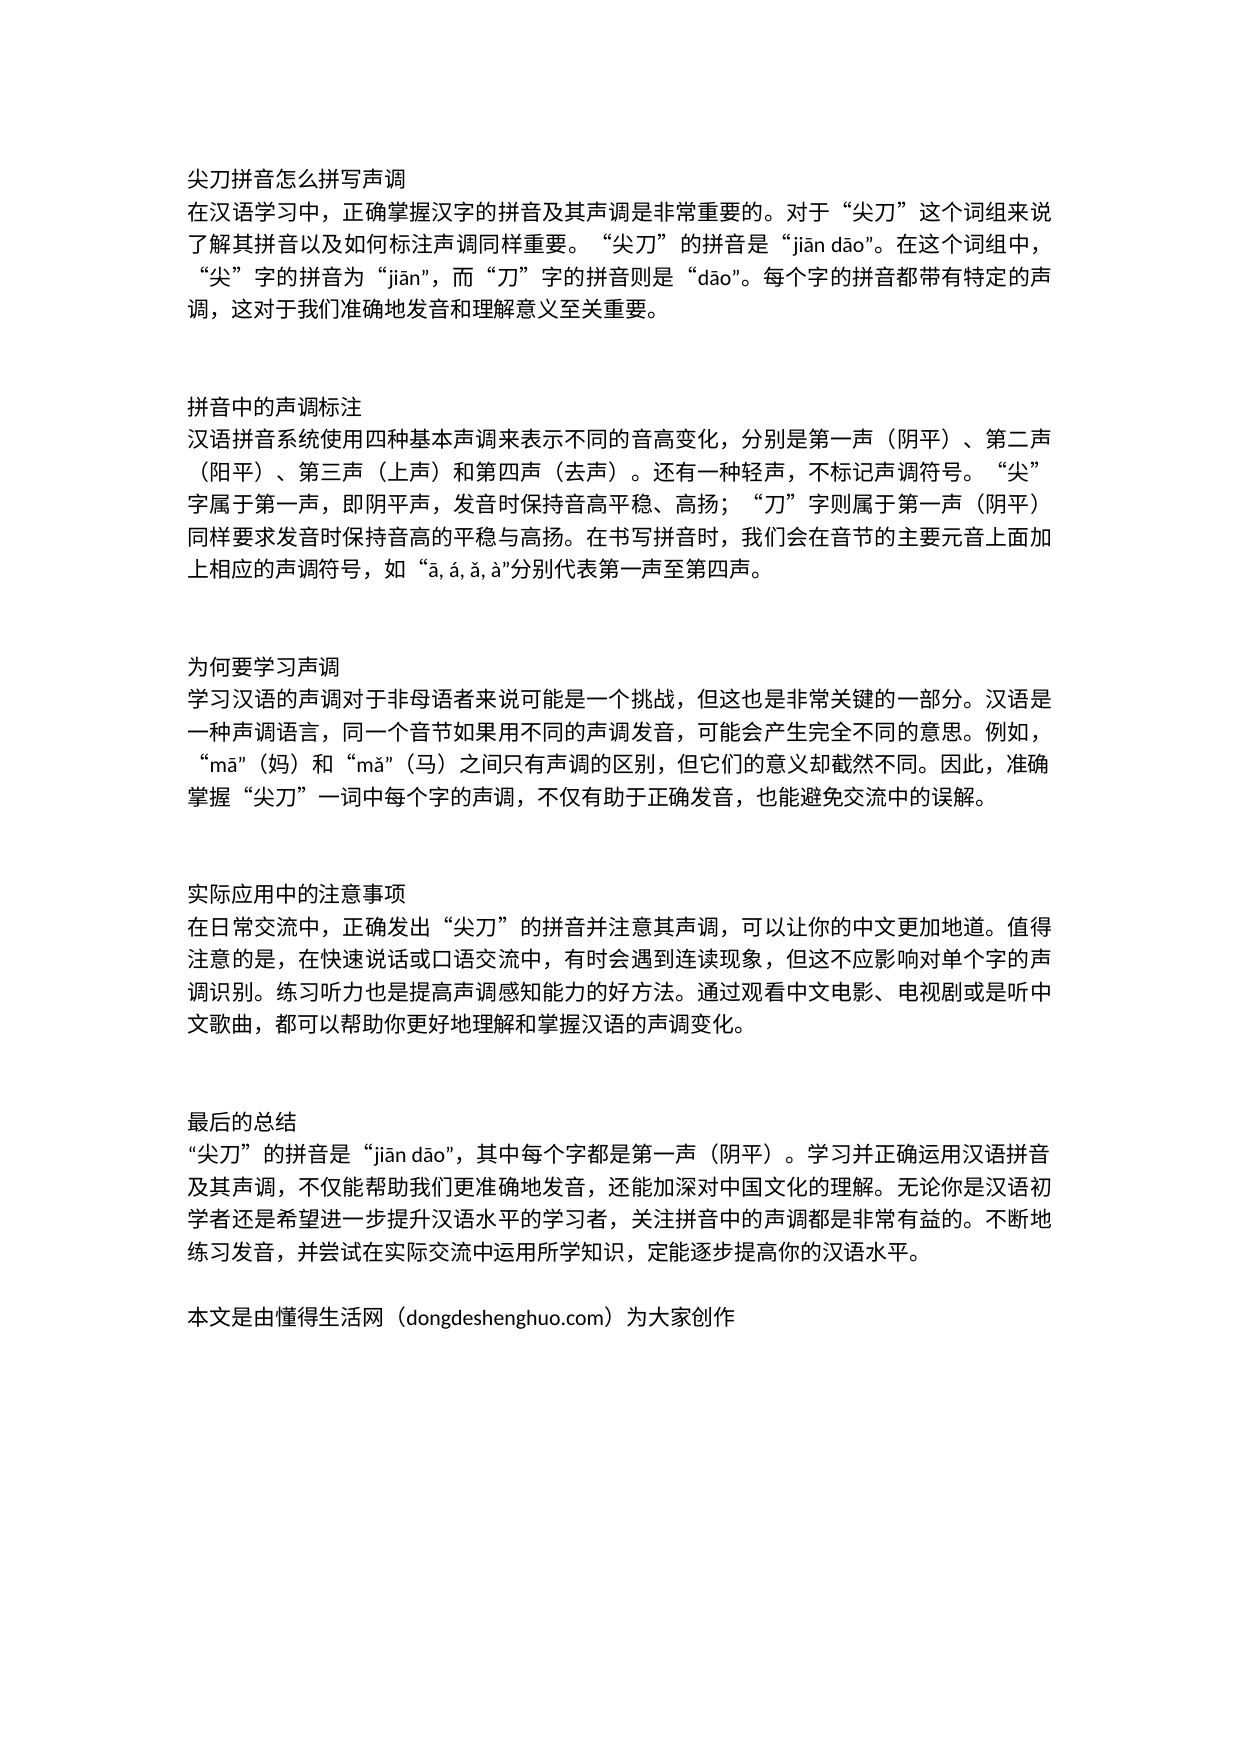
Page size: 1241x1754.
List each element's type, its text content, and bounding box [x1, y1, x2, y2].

text 最后的总结 [187, 1104, 1053, 1137]
text “尖刀”的拼音是“jiān dāo”，其中每个字都是第一声（阴平）。学习并正确运用汉语拼音及其声调，不仅能帮助我们更准确地发音，还能加深对中国文化的理解。无论你是汉语初学者还是希望进一步提升汉语水平的学习者，关注拼音中的声调都是非常有益的。不断地练习发音，并尝试在实际交流中运用所学知识，定能逐步提高你的汉语水平。 [187, 1137, 1053, 1267]
text 拼音中的声调标注 [187, 389, 1053, 422]
text 为何要学习声调 [187, 649, 1053, 682]
text 在日常交流中，正确发出“尖刀”的拼音并注意其声调，可以让你的中文更加地道。值得注意的是，在快速说话或口语交流中，有时会遇到连读现象，但这不应影响对单个字的声调识别。练习听力也是提高声调感知能力的好方法。通过观看中文电影、电视剧或是听中文歌曲，都可以帮助你更好地理解和掌握汉语的声调变化。 [187, 909, 1053, 1039]
text 尖刀拼音怎么拼写声调 [187, 162, 1053, 194]
text 学习汉语的声调对于非母语者来说可能是一个挑战，但这也是非常关键的一部分。汉语是一种声调语言，同一个音节如果用不同的声调发音，可能会产生完全不同的意思。例如，“mā”（妈）和“mǎ”（马）之间只有声调的区别，但它们的意义却截然不同。因此，准确掌握“尖刀”一词中每个字的声调，不仅有助于正确发音，也能避免交流中的误解。 [187, 682, 1053, 812]
text 汉语拼音系统使用四种基本声调来表示不同的音高变化，分别是第一声（阴平）、第二声（阳平）、第三声（上声）和第四声（去声）。还有一种轻声，不标记声调符号。“尖”字属于第一声，即阴平声，发音时保持音高平稳、高扬；“刀”字则属于第一声（阴平），同样要求发音时保持音高的平稳与高扬。在书写拼音时，我们会在音节的主要元音上面加上相应的声调符号，如“ā, á, ǎ, à”分别代表第一声至第四声。 [187, 422, 1053, 584]
text 本文是由懂得生活网（dongdeshenghuo.com）为大家创作 [187, 1299, 1053, 1332]
text 实际应用中的注意事项 [187, 877, 1053, 909]
text 在汉语学习中，正确掌握汉字的拼音及其声调是非常重要的。对于“尖刀”这个词组来说，了解其拼音以及如何标注声调同样重要。“尖刀”的拼音是“jiān dāo”。在这个词组中，“尖”字的拼音为“jiān”，而“刀”字的拼音则是“dāo”。每个字的拼音都带有特定的声调，这对于我们准确地发音和理解意义至关重要。 [187, 194, 1053, 324]
